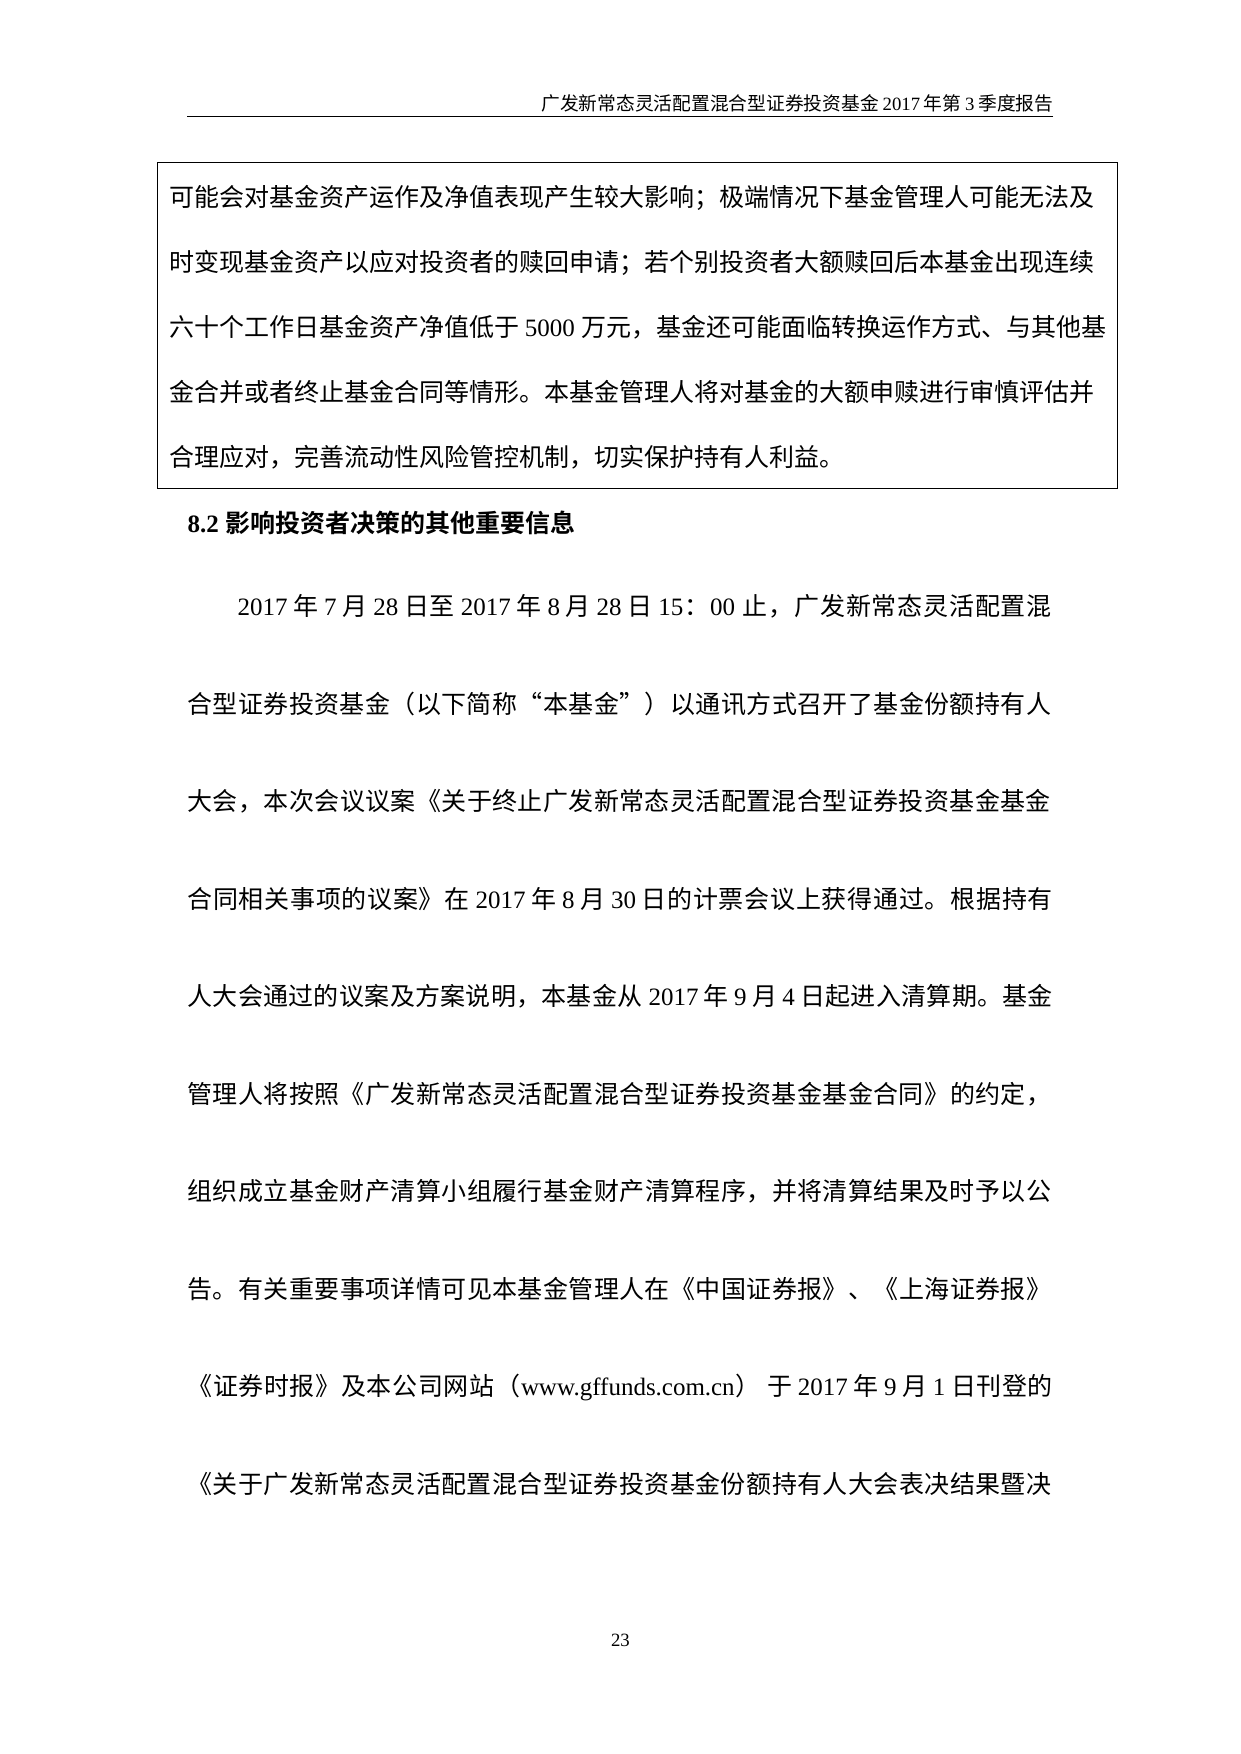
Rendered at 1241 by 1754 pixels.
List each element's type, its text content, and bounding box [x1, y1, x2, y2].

text 8.2 影响投资者决策的其他重要信息 [187, 489, 1053, 554]
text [187, 572, 1053, 1515]
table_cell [158, 163, 1117, 488]
